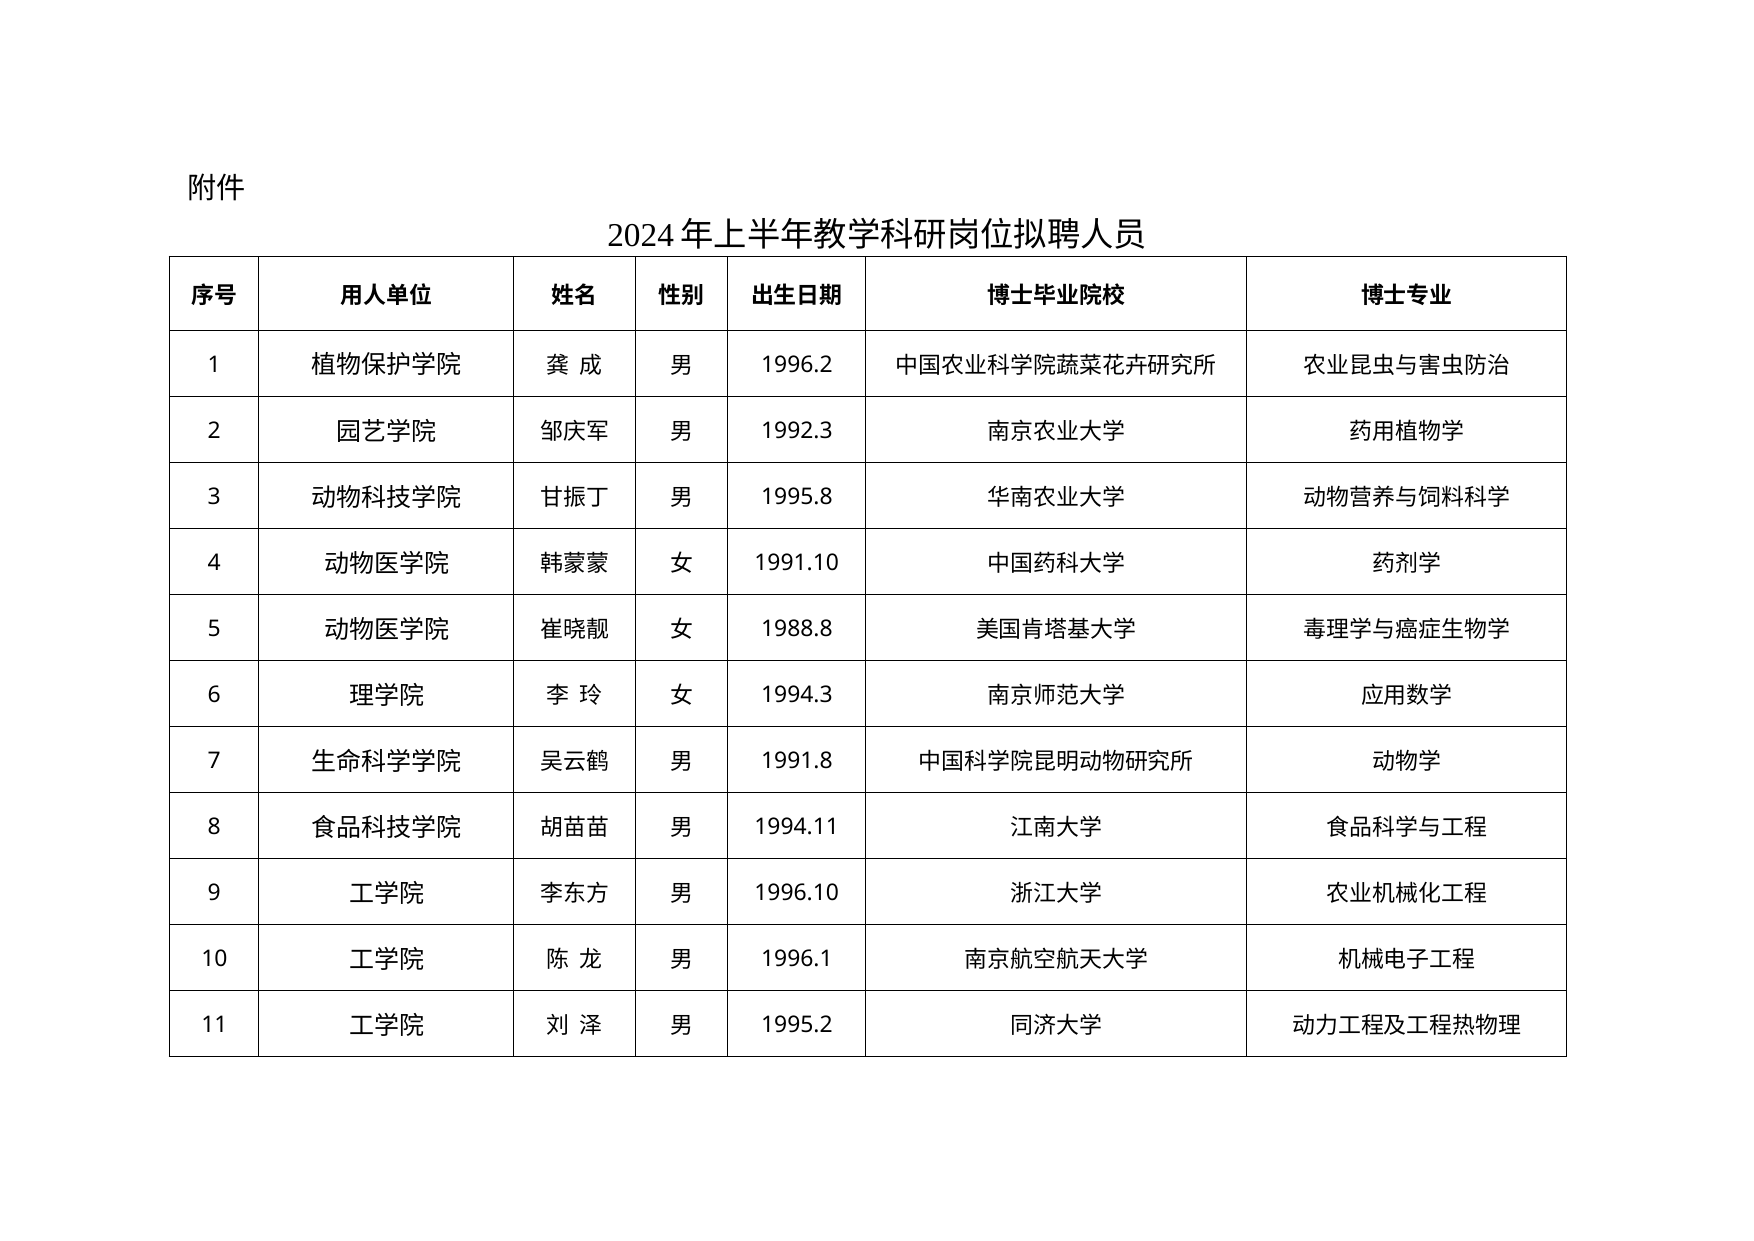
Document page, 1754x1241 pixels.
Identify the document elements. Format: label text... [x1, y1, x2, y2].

table_cell 中国药科大学 [866, 529, 1246, 594]
table_cell 吴云鹤 [514, 727, 635, 792]
table_cell 男 [636, 925, 727, 990]
table_cell 1 [170, 331, 258, 396]
table_header 用人单位 [259, 257, 513, 329]
table_cell 甘振丁 [514, 463, 635, 528]
table_header 姓名 [514, 257, 635, 329]
table_cell 龚 成 [514, 331, 635, 396]
table_cell 生命科学学院 [259, 727, 513, 792]
table_cell 1996.10 [728, 859, 865, 924]
table_cell 动物医学院 [259, 529, 513, 594]
table_header 博士专业 [1247, 257, 1566, 329]
table_cell 男 [636, 859, 727, 924]
table_cell 崔晓靓 [514, 595, 635, 660]
table_cell 动物医学院 [259, 595, 513, 660]
table_cell 9 [170, 859, 258, 924]
table_cell 1994.3 [728, 661, 865, 726]
table_cell 1991.10 [728, 529, 865, 594]
table_header 性别 [636, 257, 727, 329]
table_cell 男 [636, 397, 727, 462]
table_cell 男 [636, 793, 727, 858]
table_cell 药剂学 [1247, 529, 1566, 594]
table_cell 5 [170, 595, 258, 660]
table_cell 南京农业大学 [866, 397, 1246, 462]
table_cell 8 [170, 793, 258, 858]
table_cell 美国肯塔基大学 [866, 595, 1246, 660]
table_cell 植物保护学院 [259, 331, 513, 396]
table_cell 3 [170, 463, 258, 528]
table_cell 农业机械化工程 [1247, 859, 1566, 924]
table_cell 工学院 [259, 859, 513, 924]
table_cell 园艺学院 [259, 397, 513, 462]
table_cell 女 [636, 661, 727, 726]
table_cell 男 [636, 463, 727, 528]
table_cell 动物学 [1247, 727, 1566, 792]
table_header 出生日期 [728, 257, 865, 329]
table_cell 女 [636, 595, 727, 660]
table_cell 农业昆虫与害虫防治 [1247, 331, 1566, 396]
table_header 博士毕业院校 [866, 257, 1246, 329]
table_cell 韩蒙蒙 [514, 529, 635, 594]
table_cell 1996.1 [728, 925, 865, 990]
table_cell 男 [636, 331, 727, 396]
table_cell 男 [636, 727, 727, 792]
table_cell 药用植物学 [1247, 397, 1566, 462]
table_cell 刘 泽 [514, 991, 635, 1056]
table_cell 11 [170, 991, 258, 1056]
table_cell 理学院 [259, 661, 513, 726]
table_cell 动物科技学院 [259, 463, 513, 528]
table_cell 工学院 [259, 925, 513, 990]
table_header 序号 [170, 257, 258, 329]
table_cell 华南农业大学 [866, 463, 1246, 528]
table_cell 动物营养与饲料科学 [1247, 463, 1566, 528]
table_cell 毒理学与癌症生物学 [1247, 595, 1566, 660]
table_cell 1995.8 [728, 463, 865, 528]
table_cell 应用数学 [1247, 661, 1566, 726]
table_cell 4 [170, 529, 258, 594]
table_cell 机械电子工程 [1247, 925, 1566, 990]
table_cell 动力工程及工程热物理 [1247, 991, 1566, 1056]
table_cell 1991.8 [728, 727, 865, 792]
table_cell 1995.2 [728, 991, 865, 1056]
text 2024年上半年教学科研岗位拟聘人员 [187, 207, 1566, 256]
table_cell 1994.11 [728, 793, 865, 858]
text 附件 [187, 165, 1566, 207]
table_cell 10 [170, 925, 258, 990]
table_cell 1992.3 [728, 397, 865, 462]
table_cell 7 [170, 727, 258, 792]
table_cell 陈 龙 [514, 925, 635, 990]
table_cell 食品科技学院 [259, 793, 513, 858]
table_cell 工学院 [259, 991, 513, 1056]
table_cell 江南大学 [866, 793, 1246, 858]
table_cell 2 [170, 397, 258, 462]
table_cell 女 [636, 529, 727, 594]
table_cell 1996.2 [728, 331, 865, 396]
table_cell 浙江大学 [866, 859, 1246, 924]
table_cell 胡苗苗 [514, 793, 635, 858]
table_cell 李东方 [514, 859, 635, 924]
table_cell 中国农业科学院蔬菜花卉研究所 [866, 331, 1246, 396]
table_cell 6 [170, 661, 258, 726]
table_cell 食品科学与工程 [1247, 793, 1566, 858]
table_cell 中国科学院昆明动物研究所 [866, 727, 1246, 792]
table_cell 男 [636, 991, 727, 1056]
table_cell 邹庆军 [514, 397, 635, 462]
table_cell 1988.8 [728, 595, 865, 660]
table_cell 同济大学 [866, 991, 1246, 1056]
table_cell 南京师范大学 [866, 661, 1246, 726]
table_cell 李 玲 [514, 661, 635, 726]
table_cell 南京航空航天大学 [866, 925, 1246, 990]
